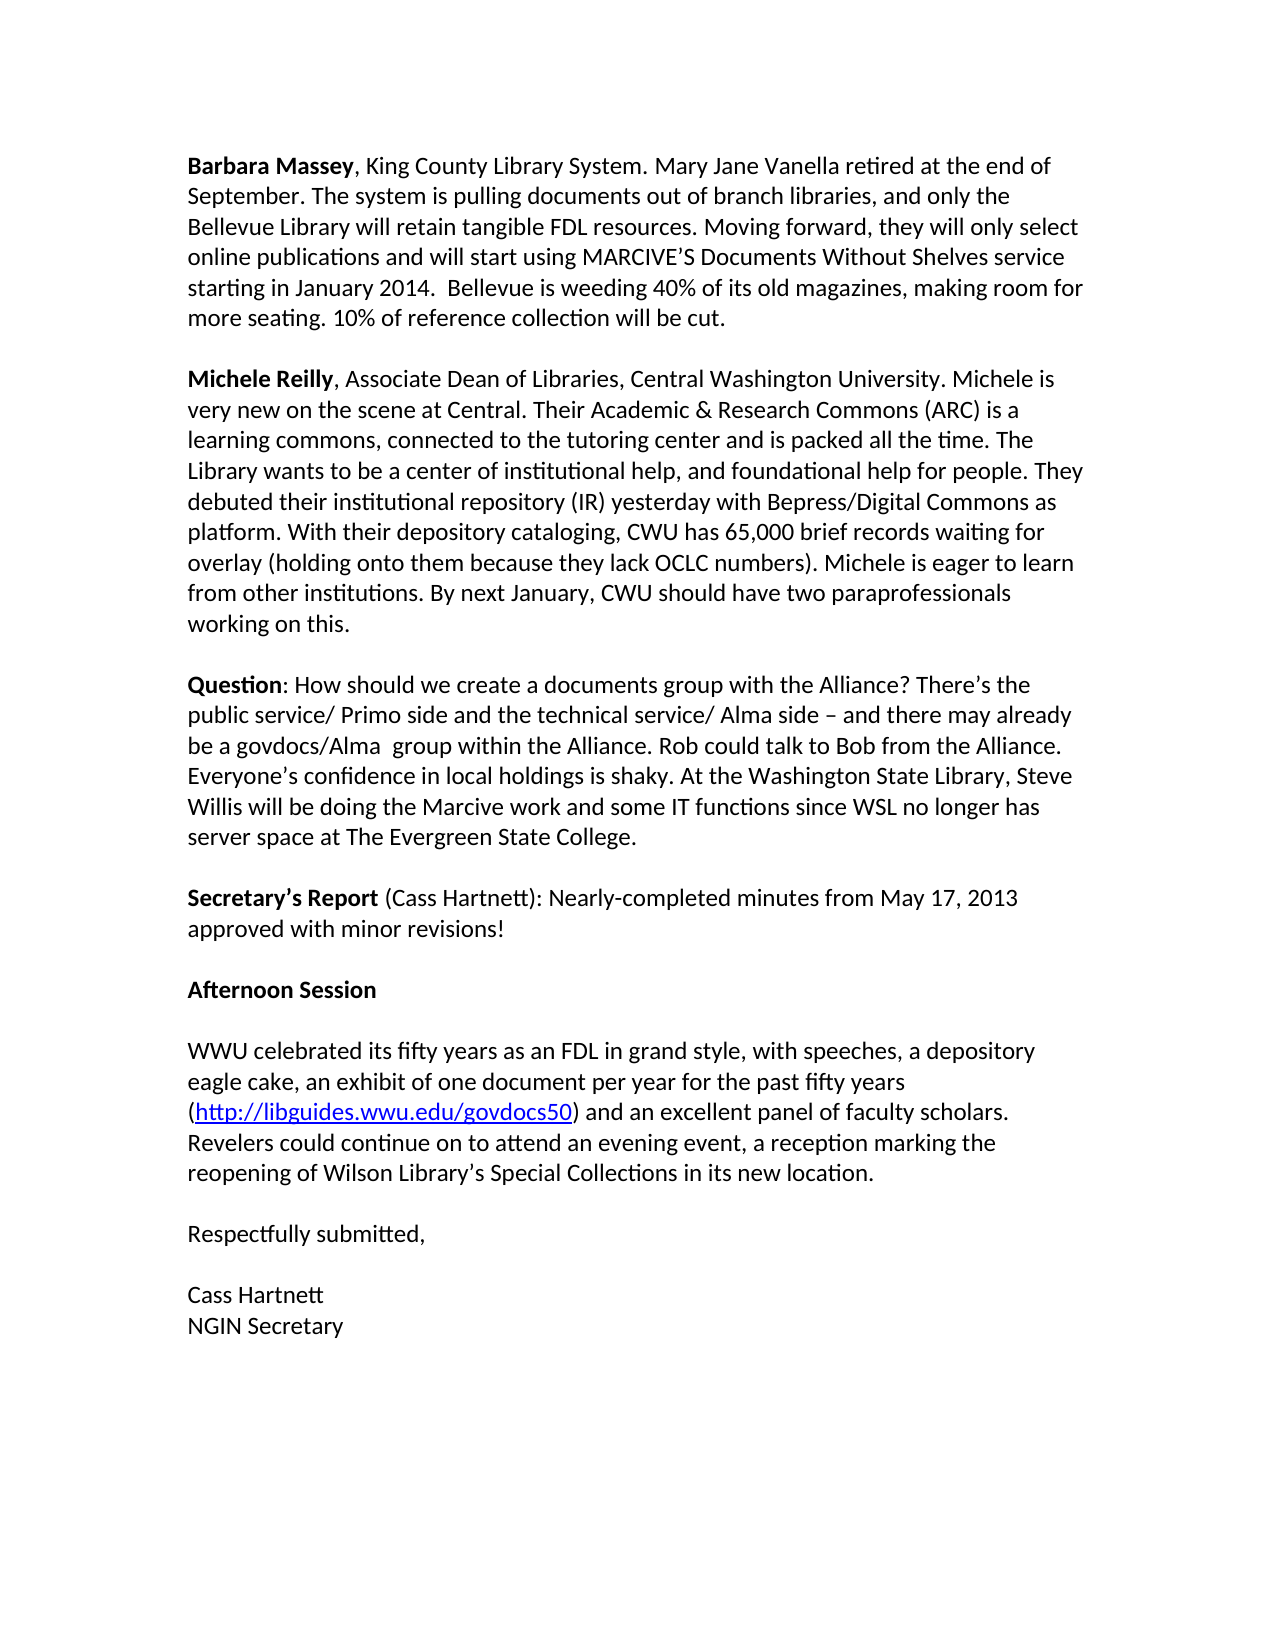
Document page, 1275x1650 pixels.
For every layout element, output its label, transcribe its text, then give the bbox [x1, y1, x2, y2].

text Afternoon Session [187, 974, 1087, 1004]
text Michele Reilly, Associate Dean of Libraries, Central Washington University. Michele is very new on the scene at Central. Their Academic & Research Commons (ARC) is a learning commons, connected to the tutoring center and is packed all the time. The Library wants to be a center of institutional help, and foundational help for people. They debuted their institutional repository (IR) yesterday with Bepress/Digital Commons as platform. With their depository cataloging, CWU has 65,000 brief records waiting for overlay (holding onto them because they lack OCLC numbers). Michele is eager to learn from other institutions. By next January, CWU should have two paraprofessionals working on this. [187, 364, 1087, 638]
text Cass Hartnett [187, 1279, 1087, 1310]
text Barbara Massey, King County Library System. Mary Jane Vanella retired at the end of September. The system is pulling documents out of branch libraries, and only the Bellevue Library will retain tangible FDL resources. Moving forward, they will only select online publications and will start using MARCIVE’S Documents Without Shelves service starting in January 2014. Bellevue is weeding 40% of its old magazines, making room for more seating. 10% of reference collection will be cut. [187, 150, 1087, 333]
text Respectfully submitted, [187, 1218, 1087, 1249]
text NGIN Secretary [187, 1310, 1087, 1340]
text Question: How should we create a documents group with the Alliance? There’s the public service/ Primo side and the technical service/ Alma side – and there may already be a govdocs/Alma group within the Alliance. Rob could talk to Bob from the Alliance. Everyone’s confidence in local holdings is shaky. At the Washington State Library, Steve Willis will be doing the Marcive work and some IT functions since WSL no longer has server space at The Evergreen State College. [187, 669, 1087, 852]
text Secretary’s Report (Cass Hartnett): Nearly-completed minutes from May 17, 2013 approved with minor revisions! [187, 882, 1087, 943]
text WWU celebrated its fifty years as an FDL in grand style, with speeches, a depository eagle cake, an exhibit of one document per year for the past fifty years (http://libguides.wwu.edu/govdocs50) and an excellent panel of faculty scholars. Revelers could continue on to attend an evening event, a reception marking the reopening of Wilson Library’s Special Collections in its new location. [187, 1035, 1087, 1188]
